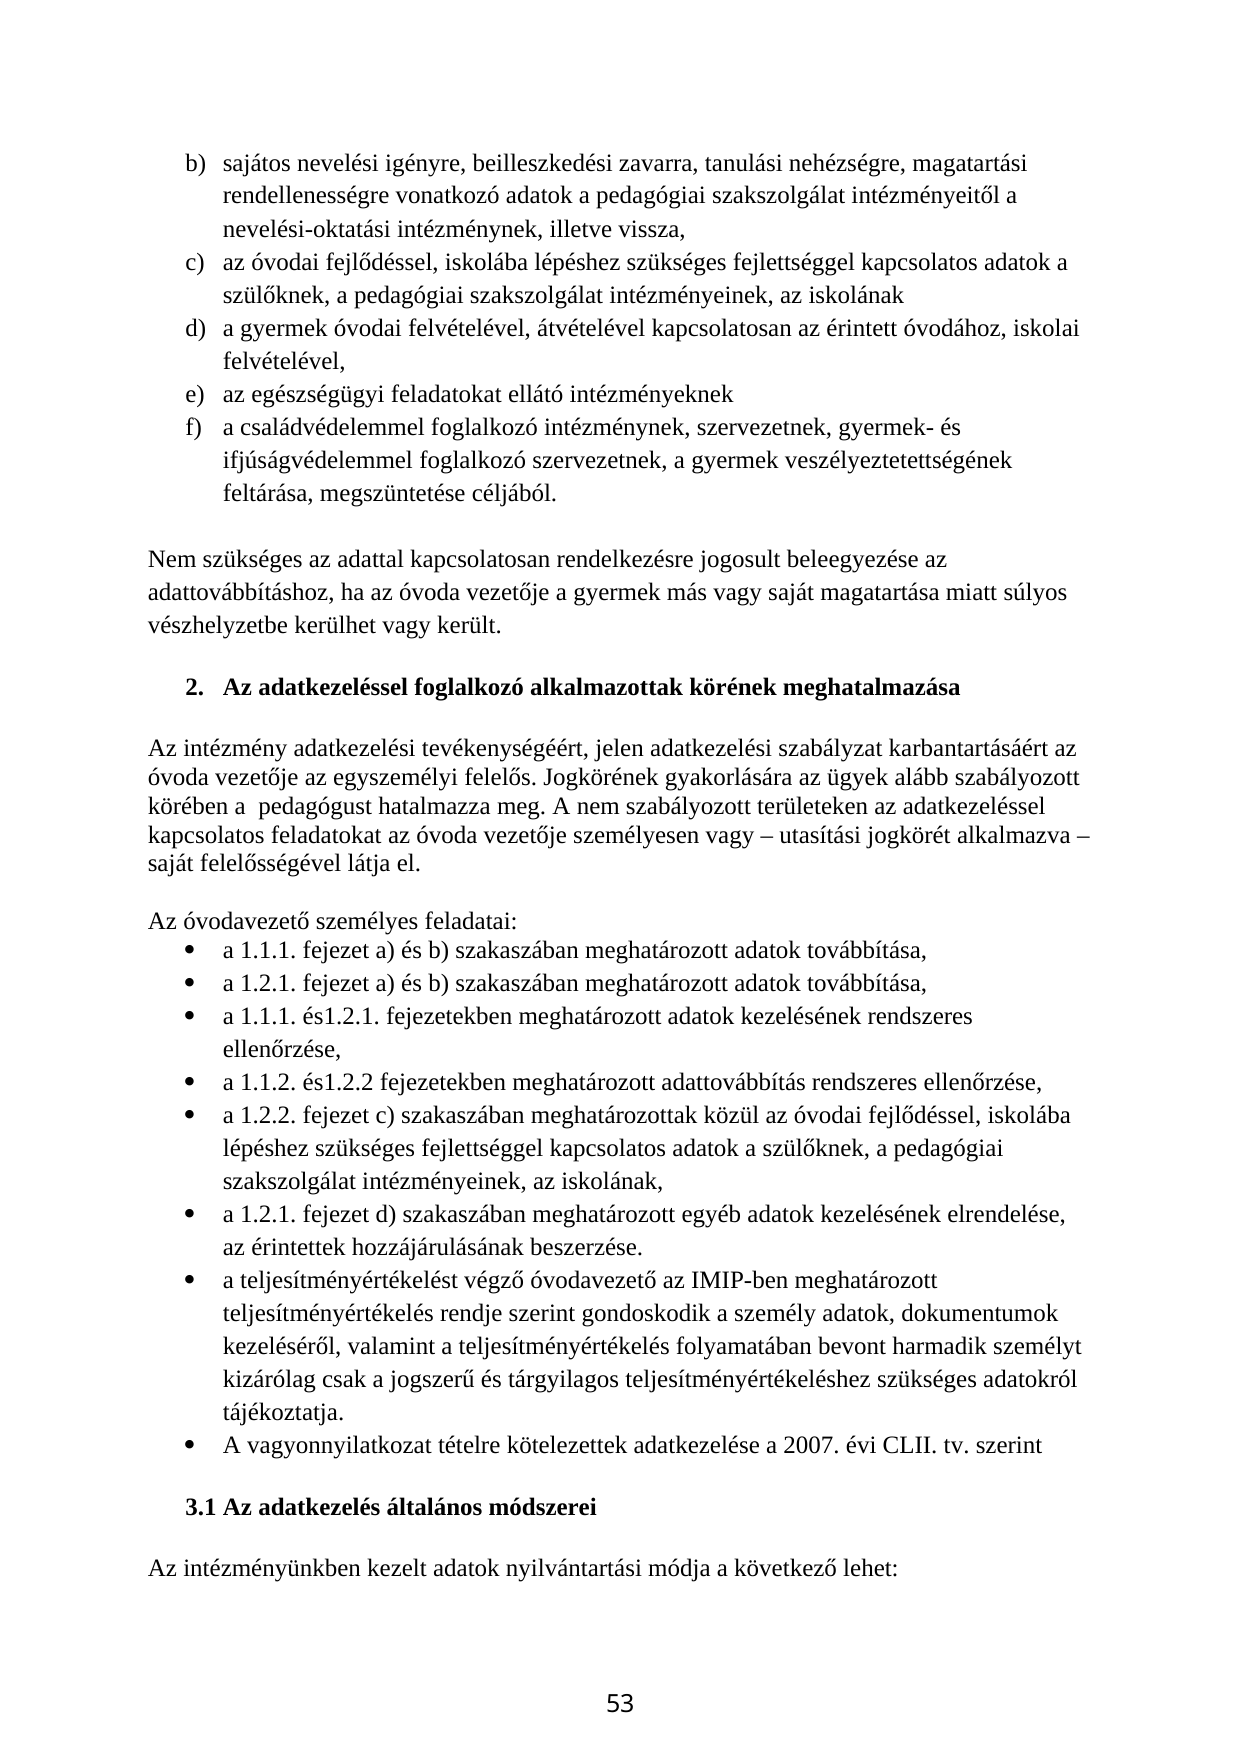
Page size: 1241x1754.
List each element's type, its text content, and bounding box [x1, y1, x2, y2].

list Az adatkezelés általános módszerei [185, 1492, 1093, 1521]
list a 1.2.1. fejezet d) szakaszában meghatározott egyéb adatok kezelésének elrendelése, az érintettek hozzájárulásának beszerzése. [185, 1199, 1093, 1261]
text Az intézmény adatkezelési tevékenységéért, jelen adatkezelési szabályzat karbantartásáért az óvoda vezetője az egyszemélyi felelős. Jogkörének gyakorlására az ügyek alább szabályozott körében a pedagógust hatalmazza meg. A nem szabályozott területeken az adatkezeléssel kapcsolatos feladatokat az óvoda vezetője személyesen vagy – utasítási jogkörét alkalmazva – saját felelősségével látja el. [148, 733, 1093, 877]
list az óvodai fejlődéssel, iskolába lépéshez szükséges fejlettséggel kapcsolatos adatok a szülőknek, a pedagógiai szakszolgálat intézményeinek, az iskolának [185, 247, 1093, 308]
list a 1.2.1. fejezet a) és b) szakaszában meghatározott adatok továbbítása, [185, 968, 1093, 996]
text Az intézményünkben kezelt adatok nyilvántartási módja a következő lehet: [148, 1553, 1093, 1582]
text Nem szükséges az adattal kapcsolatosan rendelkezésre jogosult beleegyezése az adattovábbításhoz, ha az óvoda vezetője a gyermek más vagy saját magatartása miatt súlyos vészhelyzetbe kerülhet vagy került. [148, 544, 1093, 639]
list a 1.1.2. és1.2.2 fejezetekben meghatározott adattovábbítás rendszeres ellenőrzése, [185, 1067, 1093, 1096]
list a 1.1.1. fejezet a) és b) szakaszában meghatározott adatok továbbítása, [185, 935, 1093, 963]
list A vagyonnyilatkozat tételre kötelezettek adatkezelése a 2007. évi CLII. tv. szerint [185, 1430, 1093, 1459]
list a 1.2.2. fejezet c) szakaszában meghatározottak közül az óvodai fejlődéssel, iskolába lépéshez szükséges fejlettséggel kapcsolatos adatok a szülőknek, a pedagógiai szakszolgálat intézményeinek, az iskolának, [185, 1100, 1093, 1194]
list a gyermek óvodai felvételével, átvételével kapcsolatosan az érintett óvodához, iskolai felvételével, [185, 313, 1093, 374]
list a családvédelemmel foglalkozó intézménynek, szervezetnek, gyermek- és ifjúságvédelemmel foglalkozó szervezetnek, a gyermek veszélyeztetettségének feltárása, megszüntetése céljából. [185, 412, 1093, 507]
list a 1.1.1. és1.2.1. fejezetekben meghatározott adatok kezelésének rendszeres ellenőrzése, [185, 1001, 1093, 1062]
text Az óvodavezető személyes feladatai: [148, 906, 1093, 935]
list Az adatkezeléssel foglalkozó alkalmazottak körének meghatalmazása [185, 672, 1093, 700]
list a teljesítményértékelést végző óvodavezető az IMIP-ben meghatározott teljesítményértékelés rendje szerint gondoskodik a személy adatok, dokumentumok kezeléséről, valamint a teljesítményértékelés folyamatában bevont harmadik személyt kizárólag csak a jogszerű és tárgyilagos teljesítményértékeléshez szükséges adatokról tájékoztatja. [185, 1265, 1093, 1426]
list sajátos nevelési igényre, beilleszkedési zavarra, tanulási nehézségre, magatartási rendellenességre vonatkozó adatok a pedagógiai szakszolgálat intézményeitől a nevelési-oktatási intézménynek, illetve vissza, [185, 148, 1093, 242]
list az egészségügyi feladatokat ellátó intézményeknek [185, 379, 1093, 407]
